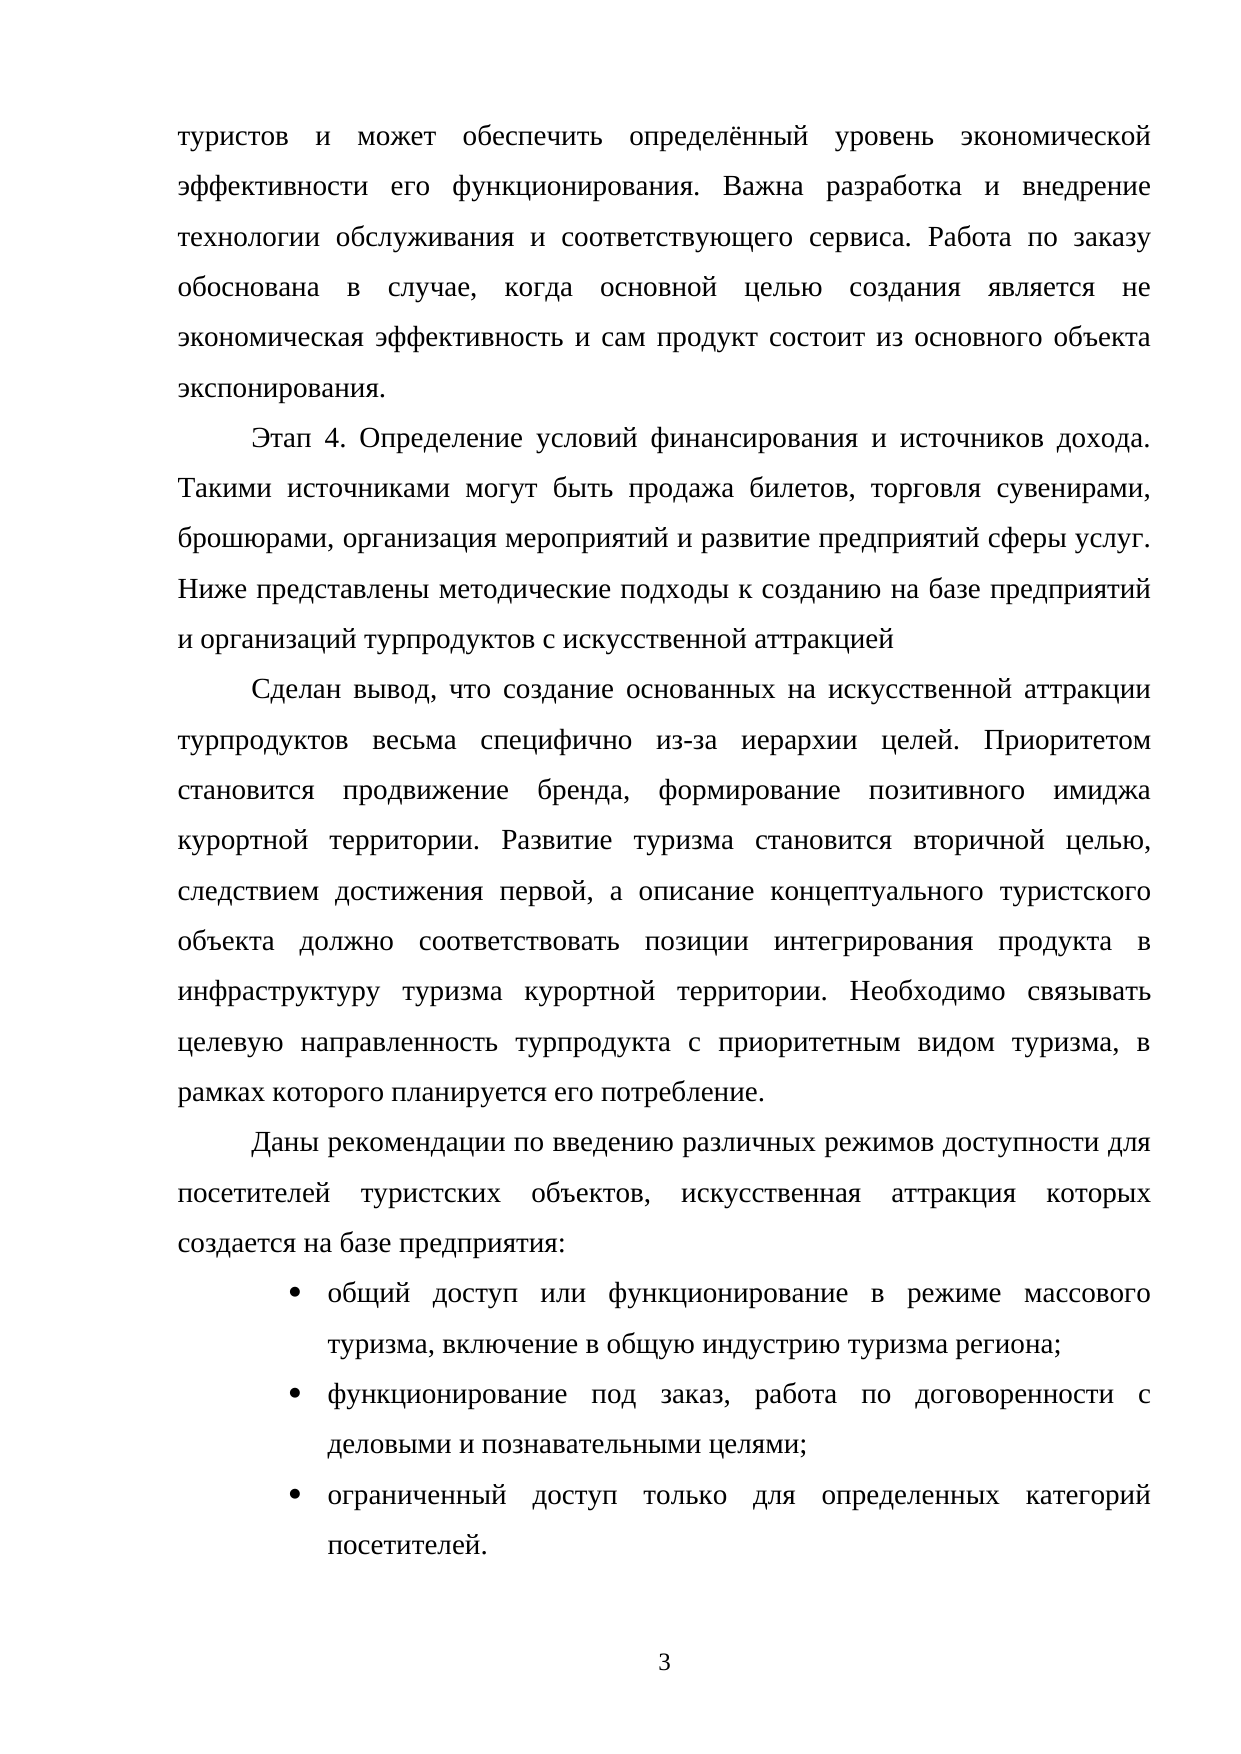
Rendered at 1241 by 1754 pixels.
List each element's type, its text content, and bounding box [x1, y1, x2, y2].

list общий доступ или функционирование в режиме массового туризма, включение в общую индустрию туризма региона; [290, 1275, 1152, 1359]
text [177, 118, 1152, 403]
text Этап 4. Определение условий финансирования и источников дохода. Такими источниками могут быть продажа билетов, торговля сувенирами, брошюрами, организация мероприятий и развитие предприятий сферы услуг. Ниже представлены методические подходы к созданию на базе предприятий и организаций турпродуктов с искусственной аттракцией [177, 420, 1152, 655]
list функционирование под заказ, работа по договоренности с деловыми и познавательными целями; [290, 1376, 1152, 1460]
text Даны рекомендации по введению различных режимов доступности для посетителей туристских объектов, искусственная аттракция которых создается на базе предприятия: [177, 1124, 1152, 1258]
list ограниченный доступ только для определенных категорий посетителей. [290, 1477, 1152, 1561]
text Сделан вывод, что создание основанных на искусственной аттракции турпродуктов весьма специфично из-за иерархии целей. Приоритетом становится продвижение бренда, формирование позитивного имиджа курортной территории. Развитие туризма становится вторичной целью, следствием достижения первой, а описание концептуального туристского объекта должно соответствовать позиции интегрирования продукта в инфраструктуру туризма курортной территории. Необходимо связывать целевую направленность турпродукта с приоритетным видом туризма, в рамках которого планируется его потребление. [177, 672, 1152, 1108]
